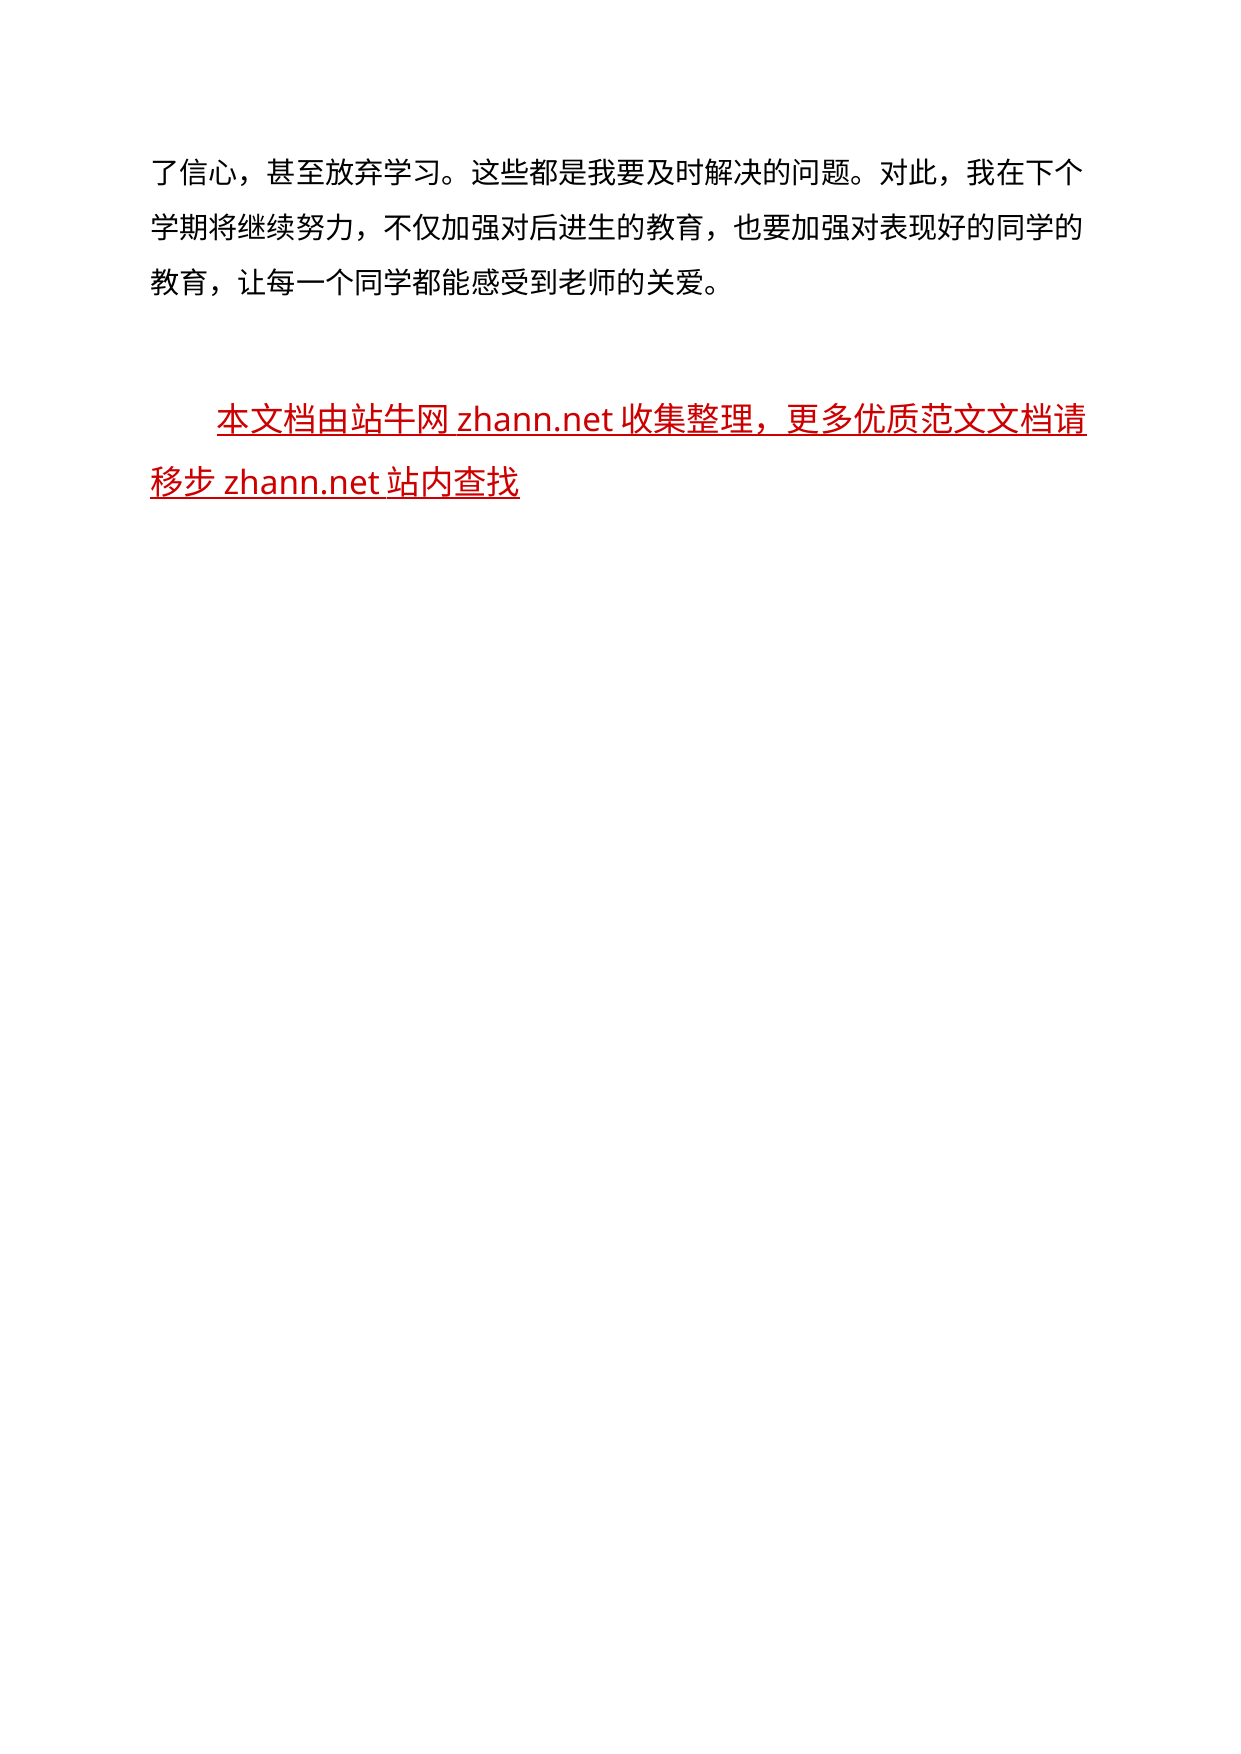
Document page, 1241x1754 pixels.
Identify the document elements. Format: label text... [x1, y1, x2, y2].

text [150, 150, 1090, 302]
text 本文档由站牛网zhann.net收集整理，更多优质范文文档请移步zhann.net站内查找 [150, 393, 1090, 504]
